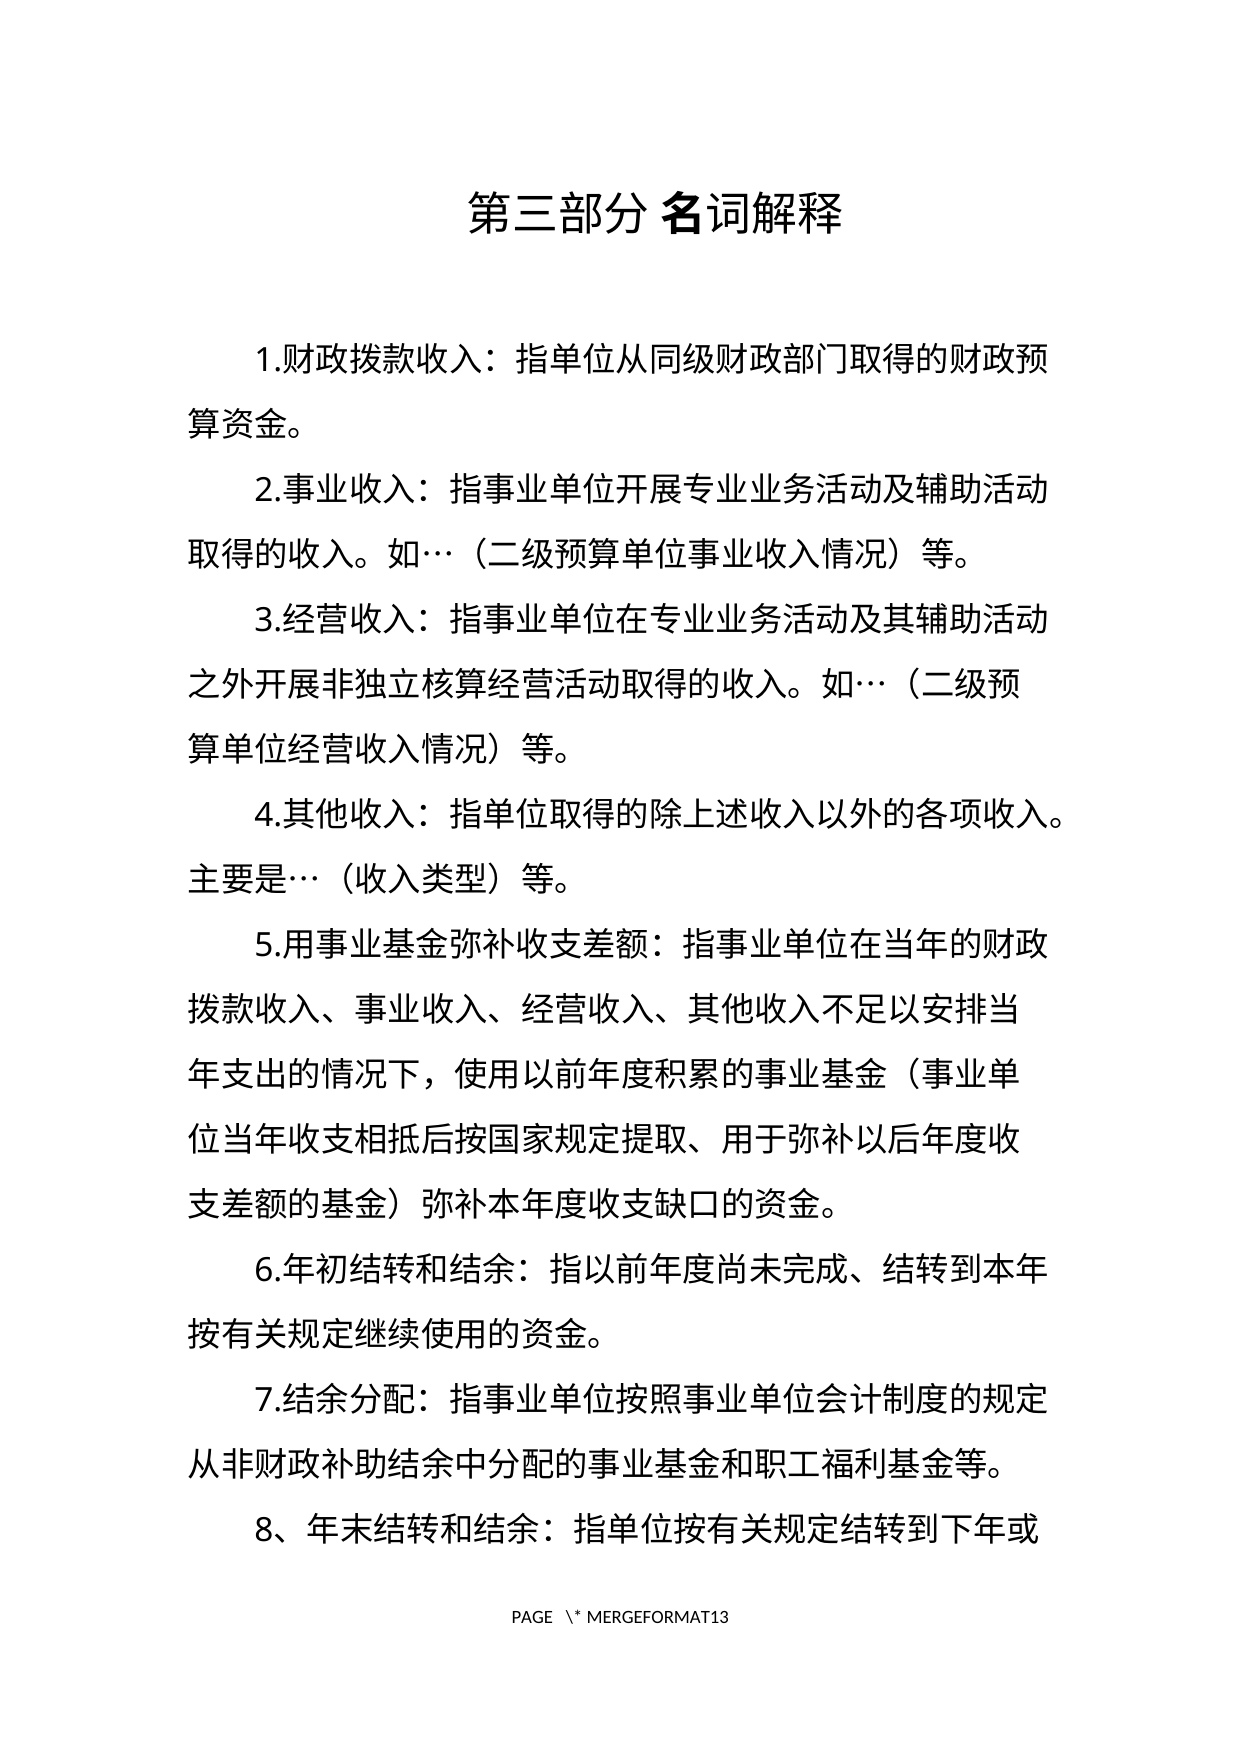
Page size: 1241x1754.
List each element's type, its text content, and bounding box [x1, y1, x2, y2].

list 名词解释 [187, 162, 1053, 259]
text 1.财政拨款收入：指单位从同级财政部门取得的财政预算资金。 [187, 324, 1053, 454]
text 4.其他收入：指单位取得的除上述收入以外的各项收入。主要是…（收入类型）等。 [187, 779, 1053, 909]
text 5.用事业基金弥补收支差额：指事业单位在当年的财政拨款收入、事业收入、经营收入、其他收入不足以安排当年支出的情况下，使用以前年度积累的事业基金（事业单位当年收支相抵后按国家规定提取、用于弥补以后年度收支差额的基金）弥补本年度收支缺口的资金。 [187, 909, 1053, 1234]
text 3.经营收入：指事业单位在专业业务活动及其辅助活动之外开展非独立核算经营活动取得的收入。如…（二级预算单位经营收入情况）等。 [187, 584, 1053, 779]
text 2.事业收入：指事业单位开展专业业务活动及辅助活动取得的收入。如…（二级预算单位事业收入情况）等。 [187, 454, 1053, 584]
text 6.年初结转和结余：指以前年度尚未完成、结转到本年按有关规定继续使用的资金。 [187, 1234, 1053, 1364]
text 7.结余分配：指事业单位按照事业单位会计制度的规定从非财政补助结余中分配的事业基金和职工福利基金等。 [187, 1364, 1053, 1494]
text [187, 1494, 1053, 1559]
